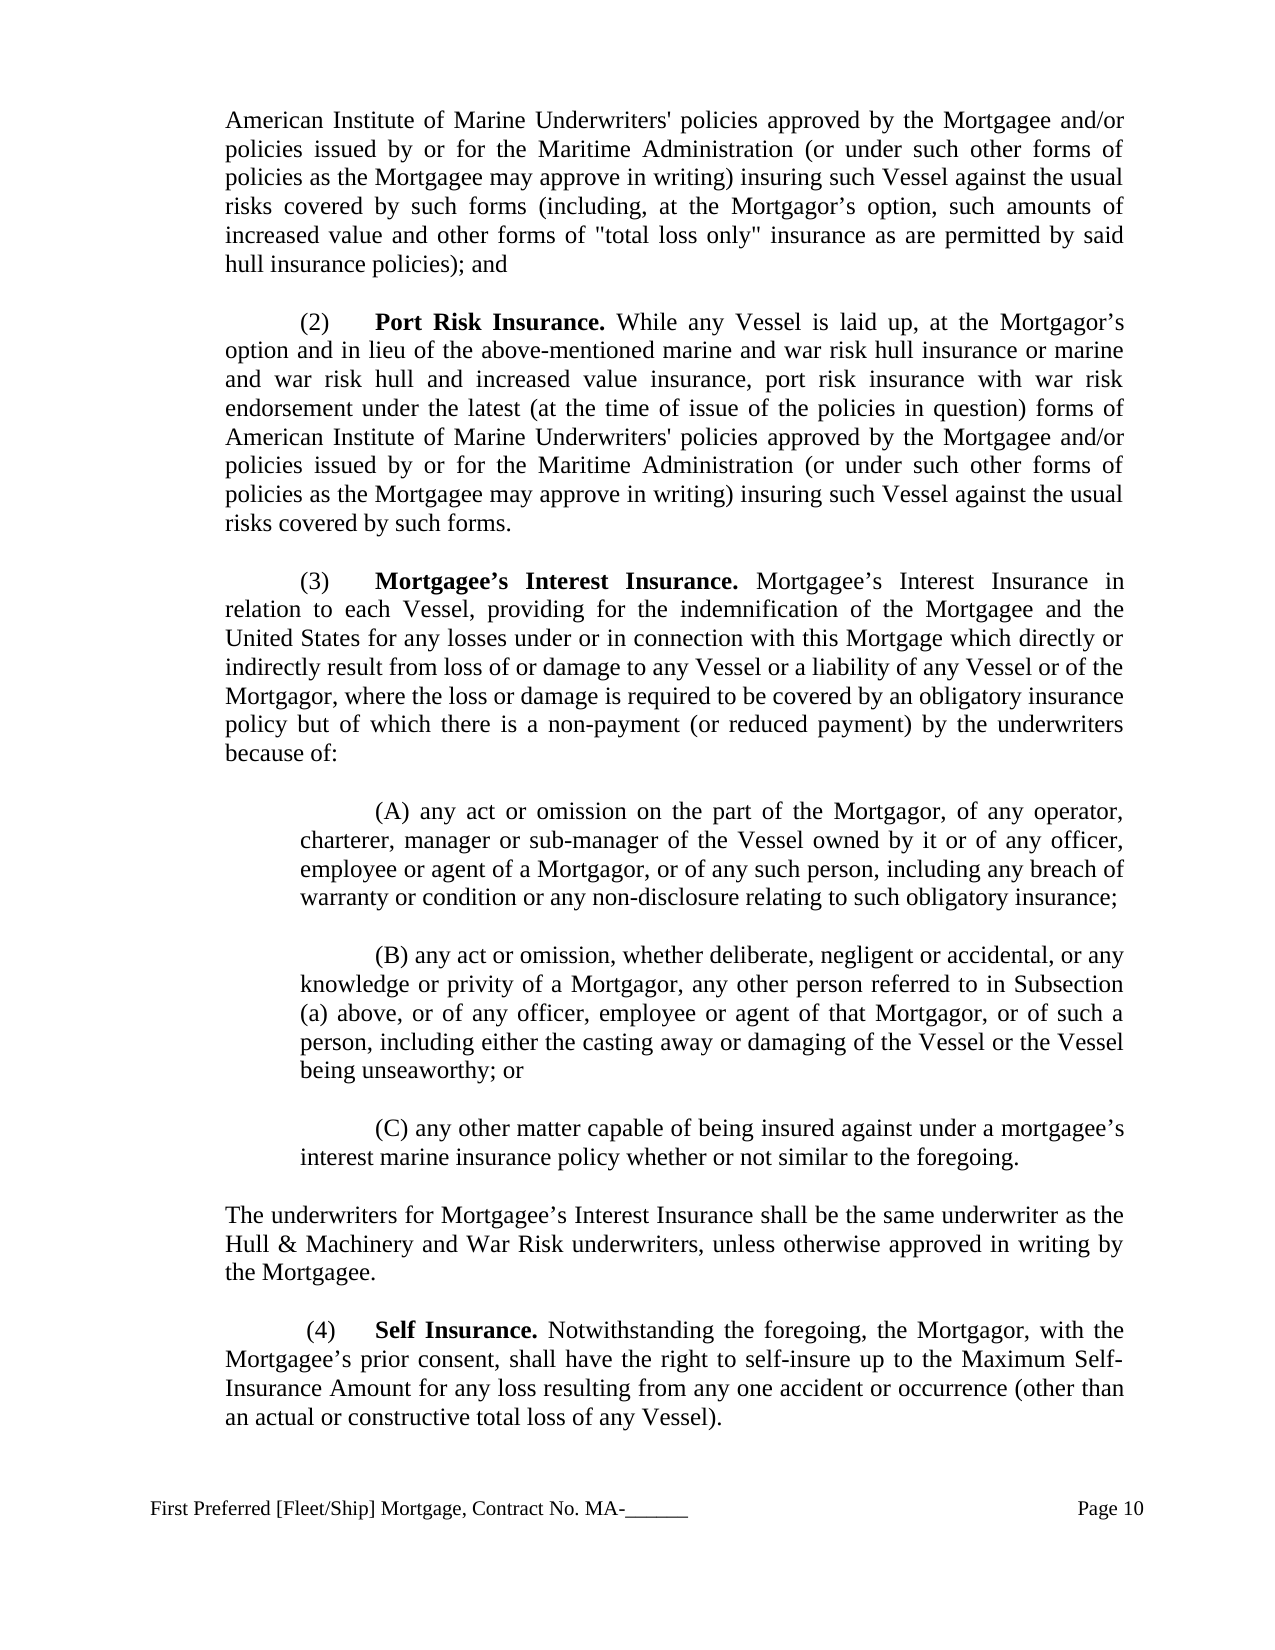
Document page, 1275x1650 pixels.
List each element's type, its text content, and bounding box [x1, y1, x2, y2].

text (A) any act or omission on the part of the Mortgagor, of any operator, charterer, manager or sub-manager of the Vessel owned by it or of any officer, employee or agent of a Mortgagor, or of any such person, including any breach of warranty or condition or any non-disclosure relating to such obligatory insurance; [300, 796, 1125, 911]
text (4) Self Insurance. Notwithstanding the foregoing, the Mortgagor, with the Mortgagee’s prior consent, shall have the right to self-insure up to the Maximum Self-Insurance Amount for any loss resulting from any one accident or occurrence (other than an actual or constructive total loss of any Vessel). [225, 1315, 1125, 1430]
text (C) any other matter capable of being insured against under a mortgagee’s interest marine insurance policy whether or not similar to the foregoing. [300, 1113, 1125, 1171]
text (B) any act or omission, whether deliberate, negligent or accidental, or any knowledge or privity of a Mortgagor, any other person referred to in Subsection (a) above, or of any officer, employee or agent of that Mortgagor, or of such a person, including either the casting away or damaging of the Vessel or the Vessel being unseaworthy; or [300, 940, 1125, 1084]
text (3) Mortgagee’s Interest Insurance. Mortgagee’s Interest Insurance in relation to each Vessel, providing for the indemnification of the Mortgagee and the United States for any losses under or in connection with this Mortgage which directly or indirectly result from loss of or damage to any Vessel or a liability of any Vessel or of the Mortgagor, where the loss or damage is required to be covered by an obligatory insurance policy but of which there is a non-payment (or reduced payment) by the underwriters because of: [225, 566, 1125, 767]
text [225, 105, 1125, 277]
text (2) Port Risk Insurance. While any Vessel is laid up, at the Mortgagor’s option and in lieu of the above-mentioned marine and war risk hull insurance or marine and war risk hull and increased value insurance, port risk insurance with war risk endorsement under the latest (at the time of issue of the policies in question) forms of American Institute of Marine Underwriters' policies approved by the Mortgagee and/or policies issued by or for the Maritime Administration (or under such other forms of policies as the Mortgagee may approve in writing) insuring such Vessel against the usual risks covered by such forms. [225, 307, 1125, 537]
text The underwriters for Mortgagee’s Interest Insurance shall be the same underwriter as the Hull & Machinery and War Risk underwriters, unless otherwise approved in writing by the Mortgagee. [225, 1200, 1125, 1286]
